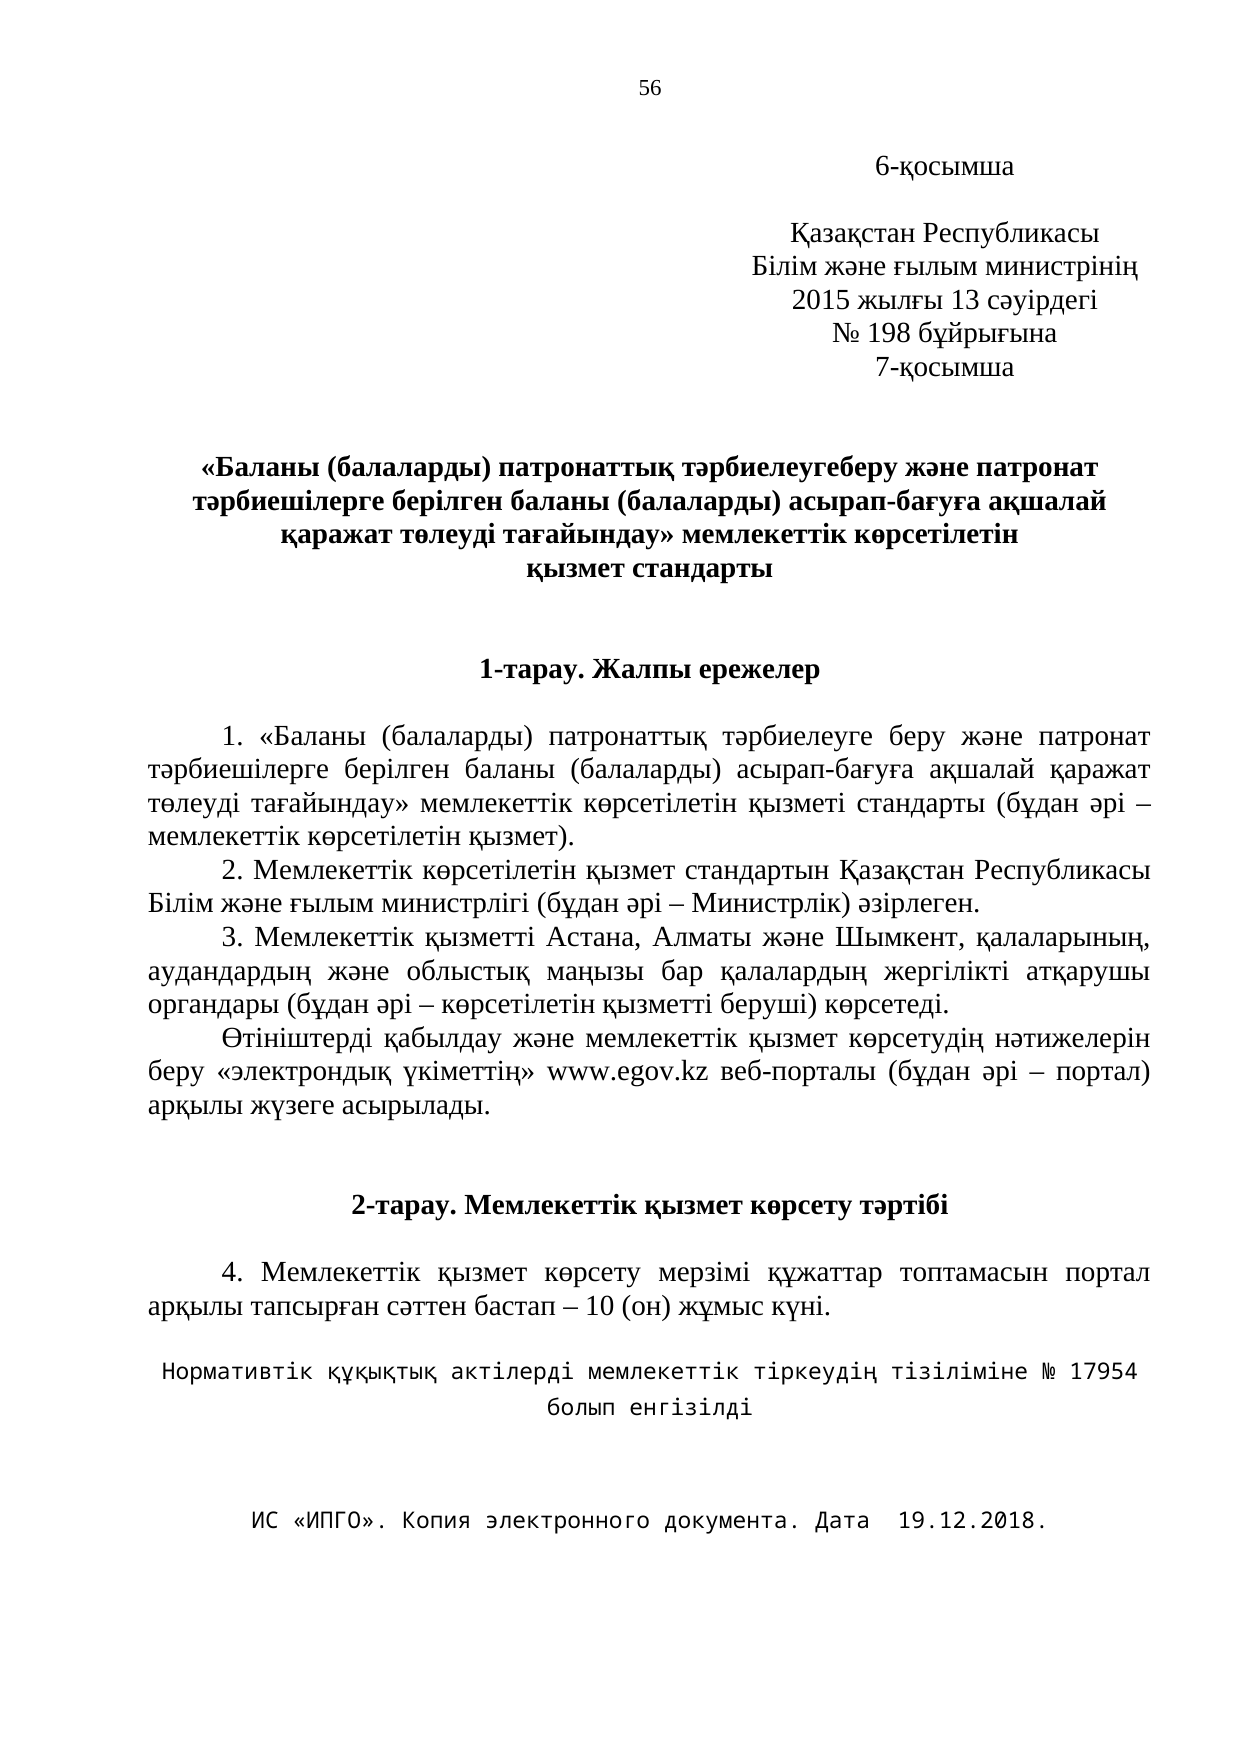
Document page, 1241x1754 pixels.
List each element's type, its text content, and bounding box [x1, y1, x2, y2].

text 1. «Баланы (балаларды) патронаттық тәрбиелеуге беру және патронат тәрбиешiлерге берiлген баланы (балаларды) асырап-бағуға ақшалай қаражат төлеуді тағайындау» мемлекеттік көрсетілетін қызметі стандарты (бұдан әрі – мемлекеттік көрсетілетін қызмет). [148, 718, 1152, 852]
text қаражат төлеуді тағайындау» мемлекеттік көрсетілетін [148, 517, 1152, 550]
text 4. Мемлекеттік қызмет көрсету мерзімі құжаттар топтамасын портал арқылы тапсырған сәттен бастап – 10 (он) жұмыс күні. [148, 1254, 1152, 1322]
text 6-қосымша [738, 148, 1152, 181]
text № 198 бұйрығына [738, 315, 1152, 349]
text Білім және ғылым министрінің [738, 248, 1152, 282]
text 1-тарау. Жалпы ережелер [148, 651, 1152, 684]
text 7-қосымша [738, 349, 1152, 382]
text қызмет стандарты [148, 550, 1152, 584]
text 3. Мемлекеттік қызметті Астана, Алматы және Шымкент, қалаларының, аудандардың және облыстық маңызы бар қалалардың жергілікті атқарушы органдары (бұдан әрі – көрсетілетін қызметті беруші) көрсетеді. [148, 919, 1152, 1020]
text 2015 жылғы 13 сәуірдегі [738, 282, 1152, 315]
text Қазақстан Республикасы [738, 215, 1152, 248]
text 2-тарау. Мемлекеттік қызмет көрсету тәртібі [148, 1187, 1152, 1221]
text «Баланы (балаларды) патронаттық тәрбиелеугеберу және патронат тәрбиешiлерге берiлген баланы (балаларды) асырап-бағуға ақшалай [148, 449, 1152, 517]
text Өтініштерді қабылдау және мемлекеттік қызмет көрсетудің нәтижелерін беру «электрондық үкіметтің» www.egov.kz веб-порталы (бұдан әрі – портал) арқылы жүзеге асырылады. [148, 1020, 1152, 1120]
text 2. Мемлекеттік көрсетілетін қызмет стандартын Қазақстан Республикасы Білім және ғылым министрлігі (бұдан әрі – Министрлік) әзірлеген. [148, 852, 1152, 919]
